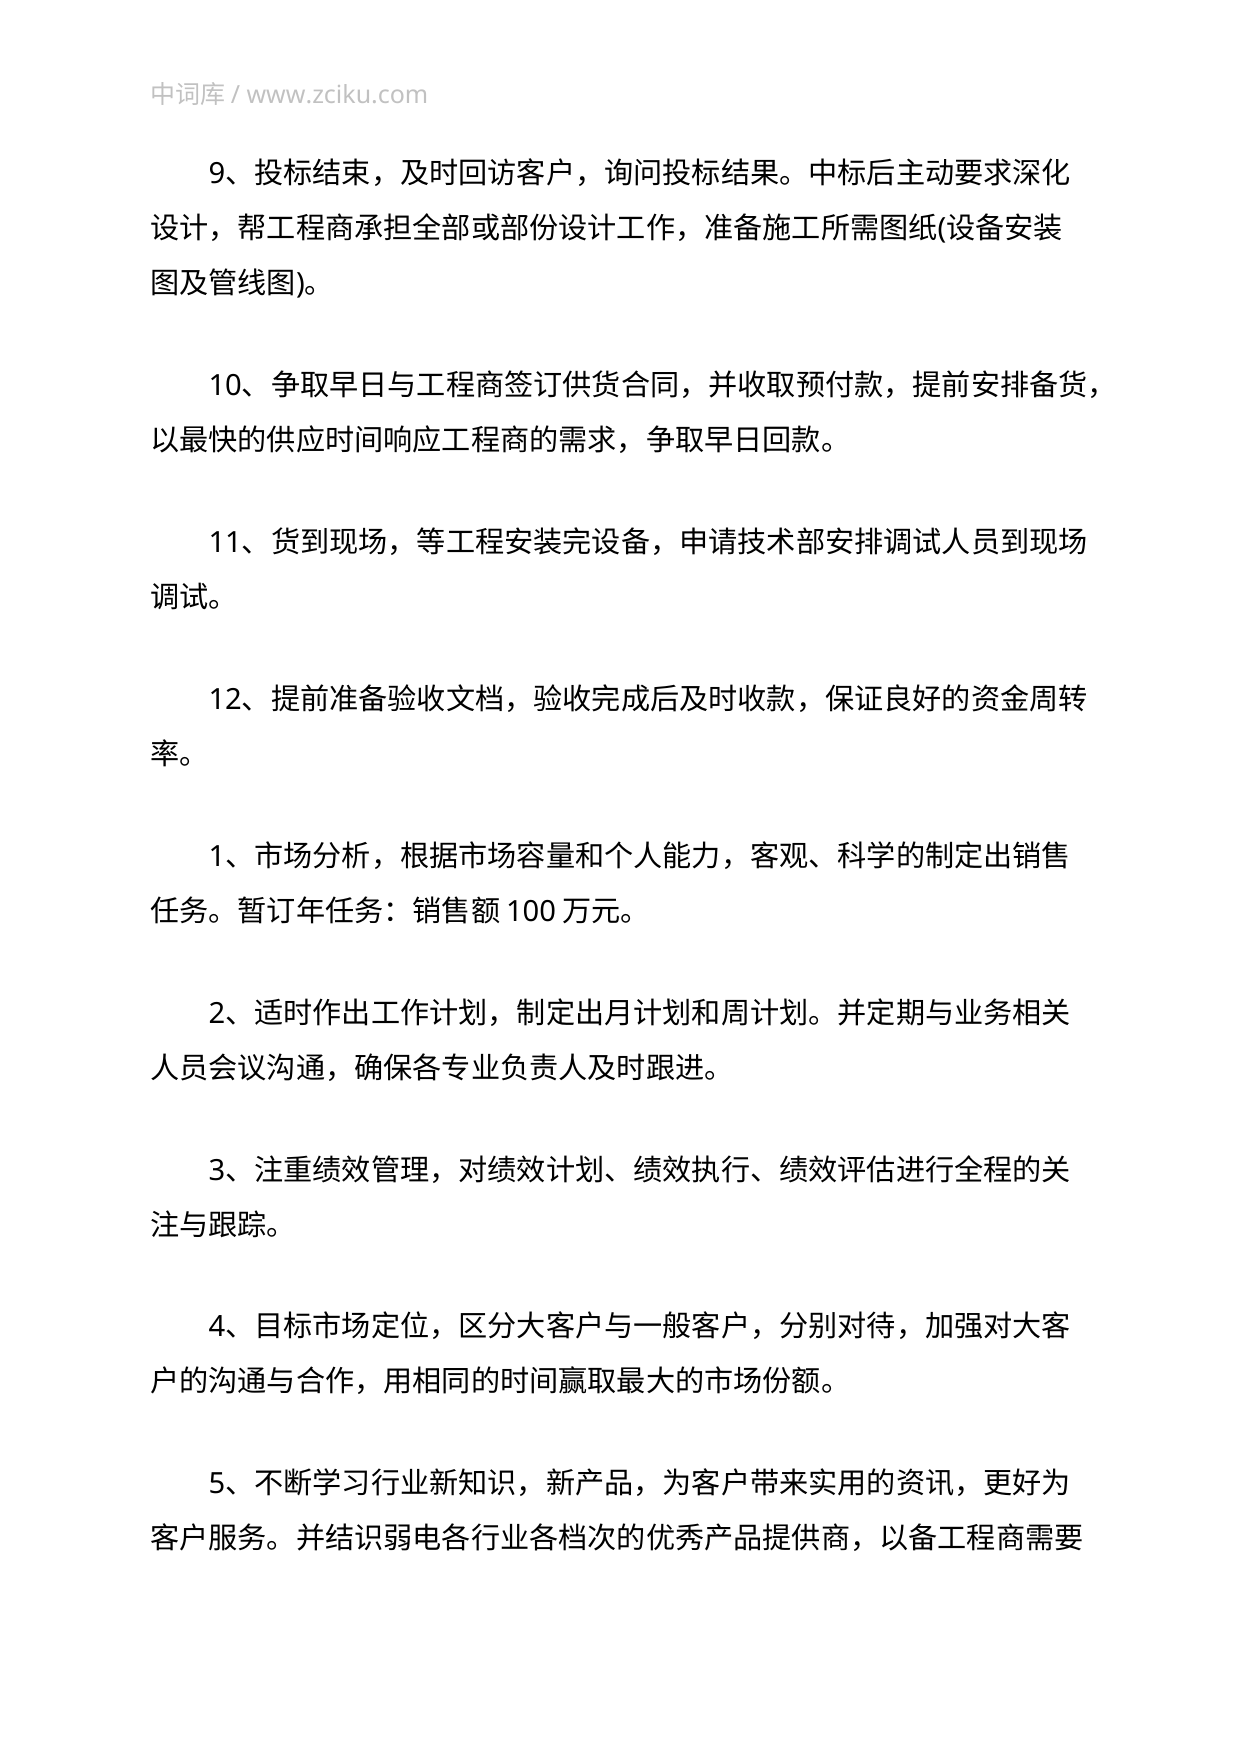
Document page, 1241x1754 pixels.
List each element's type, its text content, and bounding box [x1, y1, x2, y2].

text 2、适时作出工作计划，制定出月计划和周计划。并定期与业务相关人员会议沟通，确保各专业负责人及时跟进。 [150, 989, 1090, 1087]
text 10、争取早日与工程商签订供货合同，并收取预付款，提前安排备货，以最快的供应时间响应工程商的需求，争取早日回款。 [150, 362, 1090, 459]
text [150, 1459, 1090, 1557]
text 12、提前准备验收文档，验收完成后及时收款，保证良好的资金周转率。 [150, 676, 1090, 773]
text 3、注重绩效管理，对绩效计划、绩效执行、绩效评估进行全程的关注与跟踪。 [150, 1146, 1090, 1243]
text 1、市场分析，根据市场容量和个人能力，客观、科学的制定出销售任务。暂订年任务：销售额100万元。 [150, 832, 1090, 930]
text 11、货到现场，等工程安装完设备，申请技术部安排调试人员到现场调试。 [150, 519, 1090, 616]
text 4、目标市场定位，区分大客户与一般客户，分别对待，加强对大客户的沟通与合作，用相同的时间赢取最大的市场份额。 [150, 1303, 1090, 1400]
text 9、投标结束，及时回访客户，询问投标结果。中标后主动要求深化设计，帮工程商承担全部或部份设计工作，准备施工所需图纸(设备安装图及管线图)。 [150, 150, 1090, 302]
